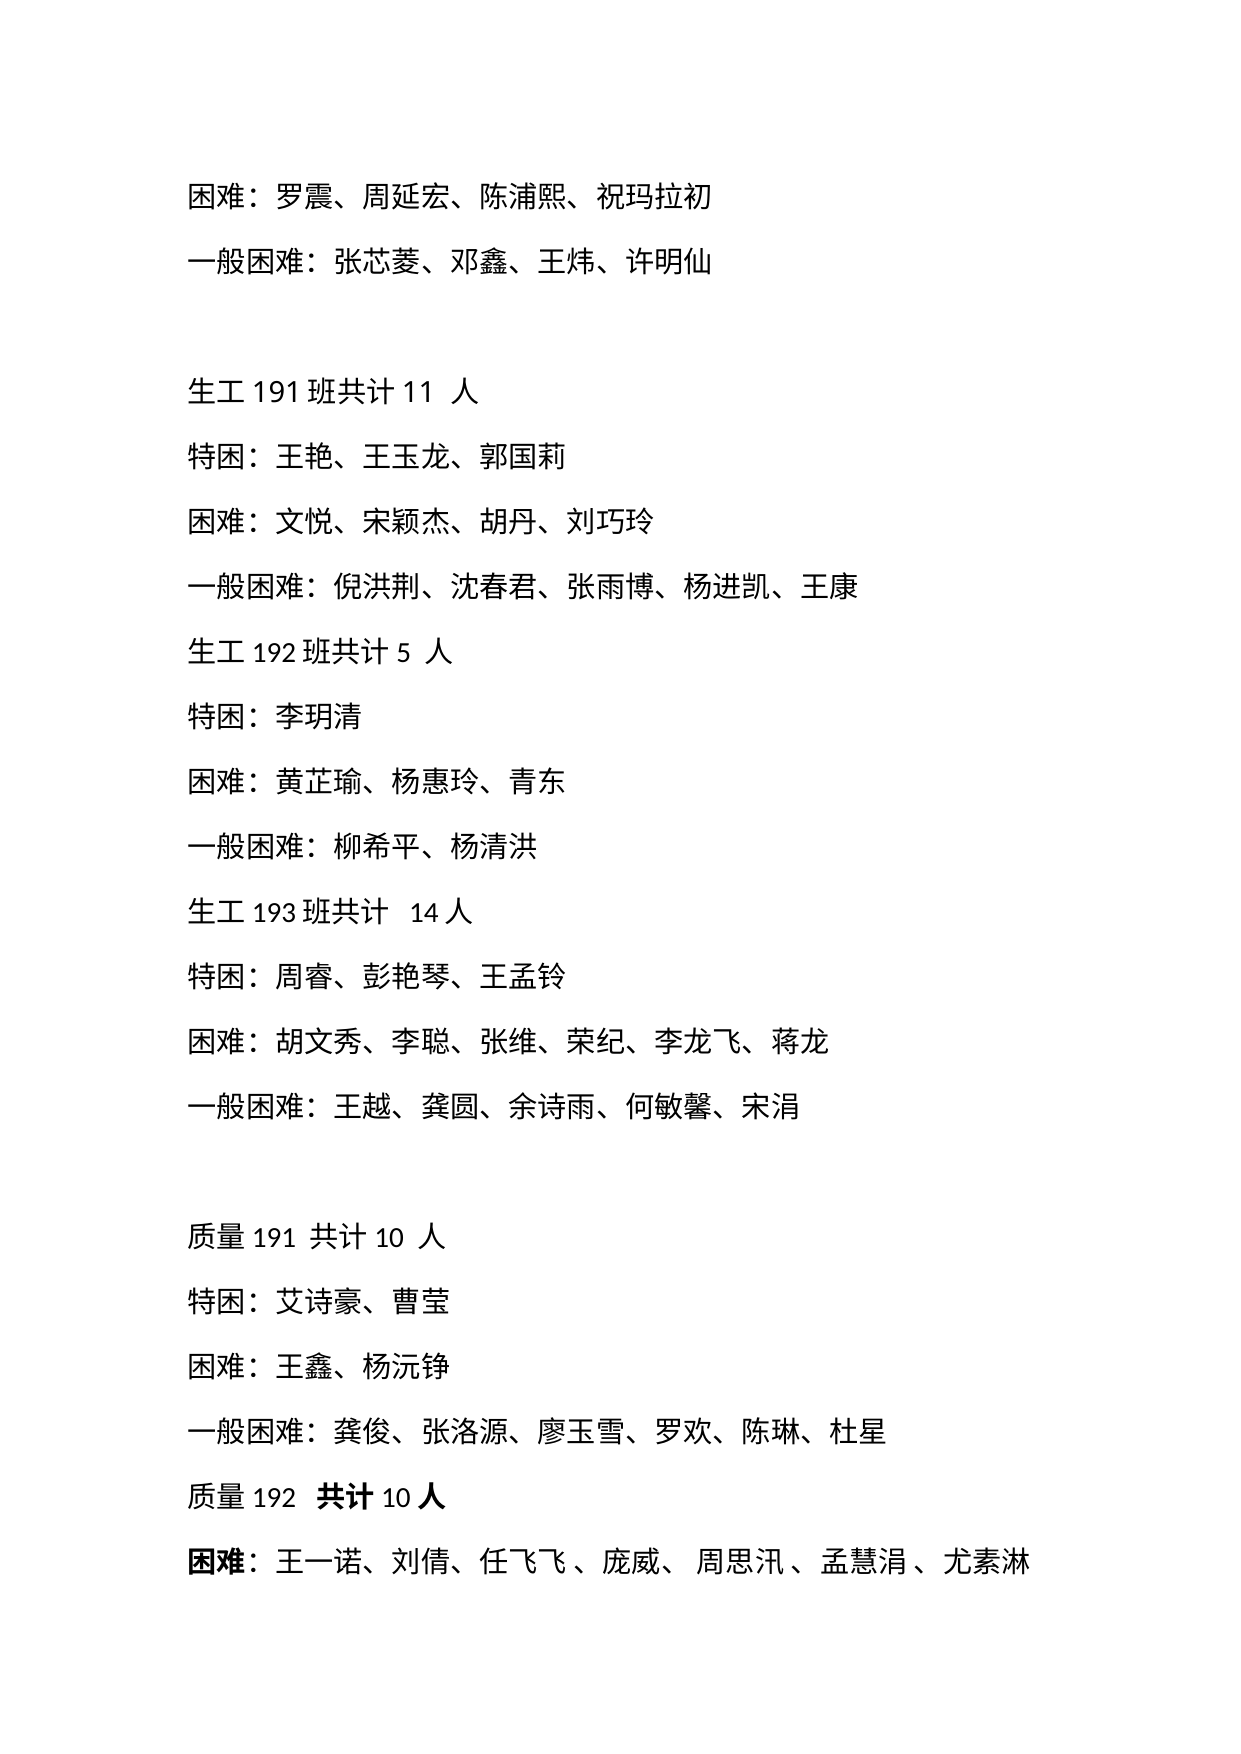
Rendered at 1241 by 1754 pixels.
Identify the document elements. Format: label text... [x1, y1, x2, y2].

text 困难：罗震、周延宏、陈浦熙、祝玛拉初 [187, 162, 1053, 227]
text 特困：李玥清 [187, 682, 1053, 747]
text 困难：王鑫、杨沅铮 [187, 1332, 1053, 1397]
text 特困：周睿、彭艳琴、王孟铃 [187, 942, 1053, 1007]
text 质量192 共计 10 人 [187, 1462, 1053, 1527]
text 生工191班共计 11 人 [187, 357, 1053, 422]
text 困难：王一诺、刘倩、任飞飞 、庞威、 周思汛 、孟慧涓 、尤素淋 [187, 1527, 1053, 1592]
text 生工193班共计 14人 [187, 877, 1053, 942]
text 一般困难：王越、龚圆、余诗雨、何敏馨、宋涓 [187, 1072, 1053, 1137]
text 困难：胡文秀、李聪、张维、荣纪、李龙飞、蒋龙 [187, 1007, 1053, 1072]
text 一般困难：张芯菱、邓鑫、王炜、许明仙 [187, 227, 1053, 292]
text 特困：王艳、王玉龙、郭国莉 [187, 422, 1053, 487]
text 困难：文悦、宋颖杰、胡丹、刘巧玲 [187, 487, 1053, 552]
text 一般困难：柳希平、杨清洪 [187, 812, 1053, 877]
text 特困：艾诗豪、曹莹 [187, 1267, 1053, 1332]
text 一般困难：倪洪荆、沈春君、张雨博、杨进凯、王康 [187, 552, 1053, 617]
text 一般困难：龚俊、张洛源、廖玉雪、罗欢、陈琳、杜星 [187, 1397, 1053, 1462]
text 困难：黄芷瑜、杨惠玲、青东 [187, 747, 1053, 812]
text 生工192班共计 5 人 [187, 617, 1053, 682]
text 质量191 共计 10 人 [187, 1202, 1053, 1267]
